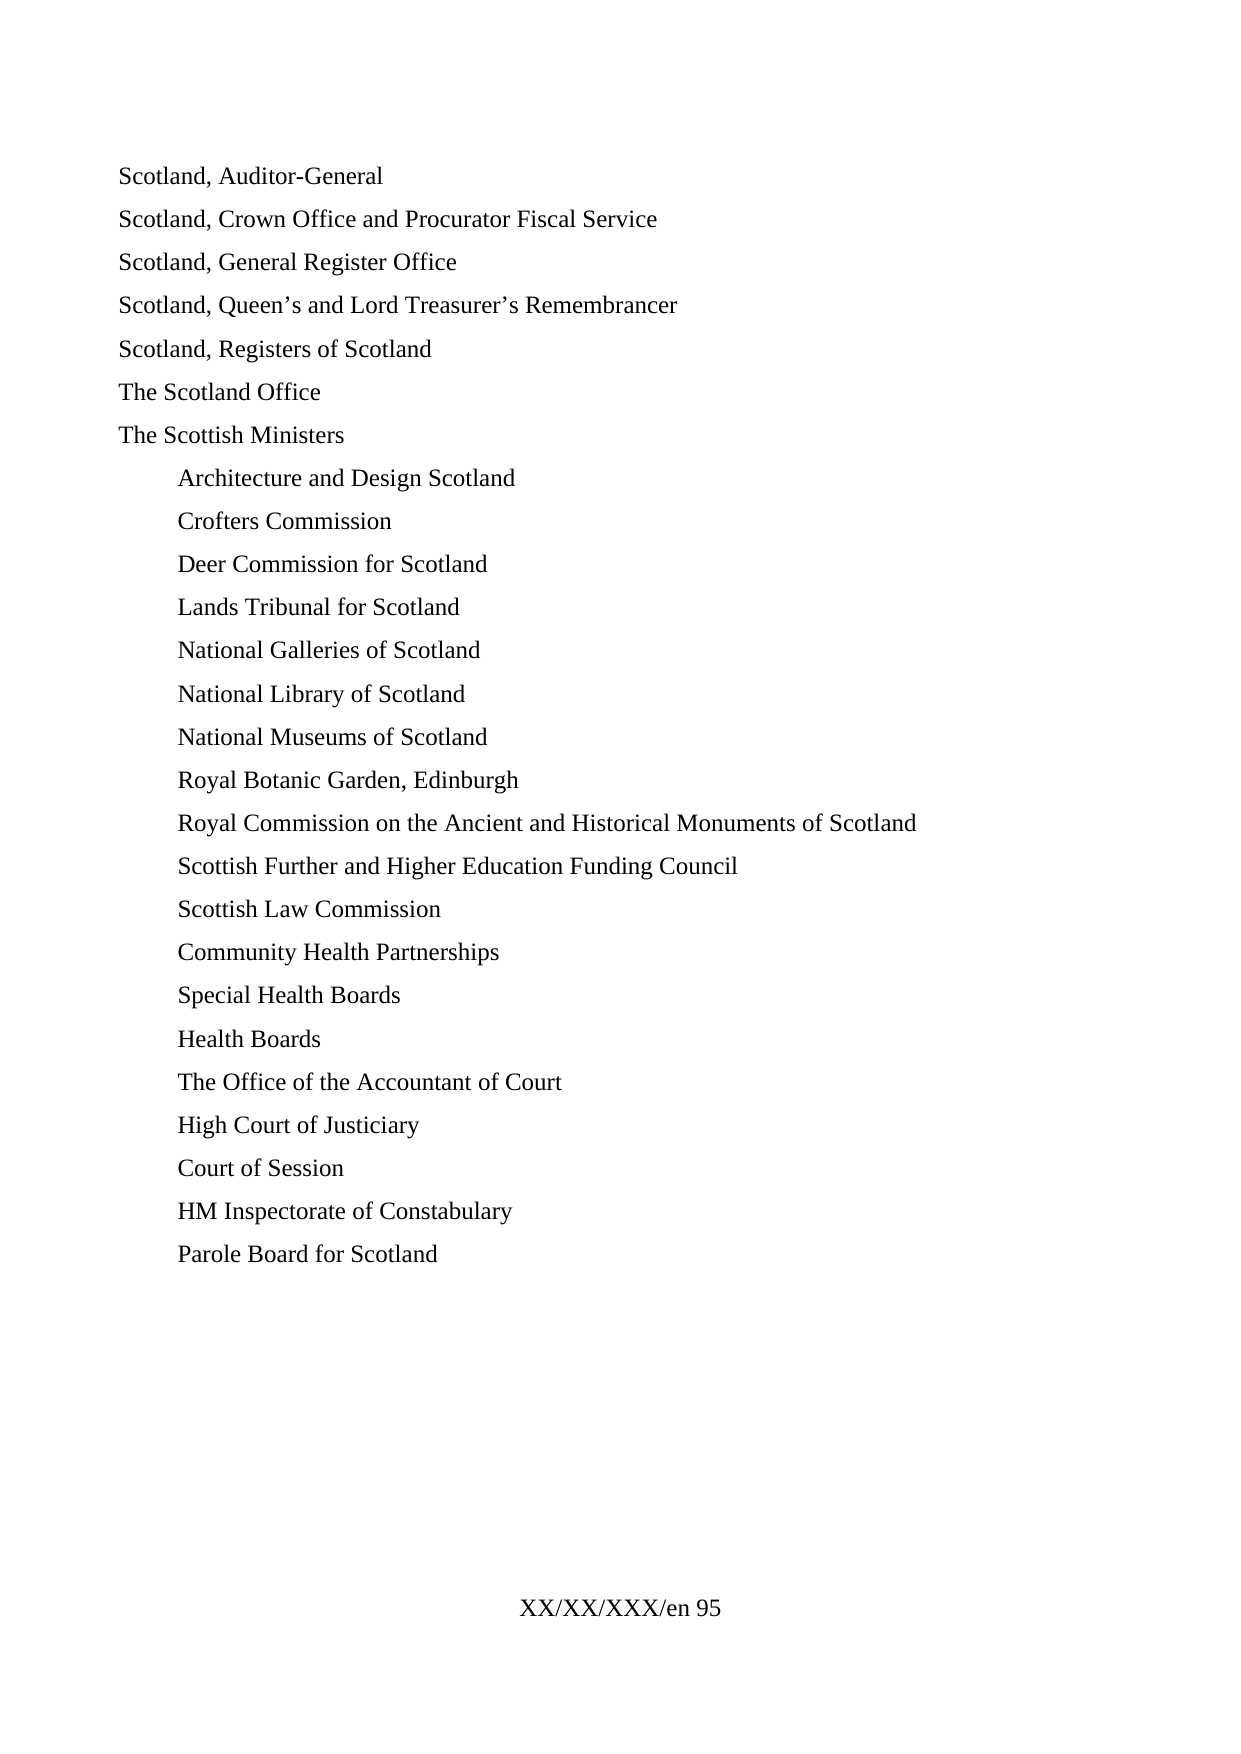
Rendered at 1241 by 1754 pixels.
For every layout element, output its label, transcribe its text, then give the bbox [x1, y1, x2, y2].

text The Office of the Accountant of Court [177, 1067, 1122, 1096]
text The Scotland Office [118, 377, 1122, 406]
text Scotland, General Register Office [118, 247, 1122, 276]
text The Scottish Ministers [118, 420, 1122, 449]
text Health Boards [177, 1024, 1122, 1052]
text Architecture and Design Scotland [177, 463, 1122, 492]
text Court of Session [177, 1153, 1122, 1182]
text Scottish Law Commission [177, 894, 1122, 923]
text Parole Board for Scotland [177, 1239, 1122, 1268]
text Crofters Commission [177, 506, 1122, 535]
text Scotland, Queen’s and Lord Treasurer’s Remembrancer [118, 291, 1122, 319]
text Deer Commission for Scotland [177, 549, 1122, 578]
text Scotland, Crown Office and Procurator Fiscal Service [118, 204, 1122, 233]
text Scottish Further and Higher Education Funding Council [177, 851, 1122, 880]
text National Library of Scotland [177, 679, 1122, 707]
text Scotland, Registers of Scotland [118, 334, 1122, 362]
text Scotland, Auditor-General [118, 161, 1122, 190]
text HM Inspectorate of Constabulary [177, 1196, 1122, 1225]
text High Court of Justiciary [177, 1110, 1122, 1139]
text Royal Commission on the Ancient and Historical Monuments of Scotland [177, 808, 1122, 837]
text Royal Botanic Garden, Edinburgh [177, 765, 1122, 794]
text Lands Tribunal for Scotland [177, 592, 1122, 621]
text National Galleries of Scotland [177, 636, 1122, 664]
text Community Health Partnerships [177, 937, 1122, 966]
text National Museums of Scotland [177, 722, 1122, 751]
text Special Health Boards [177, 981, 1122, 1009]
